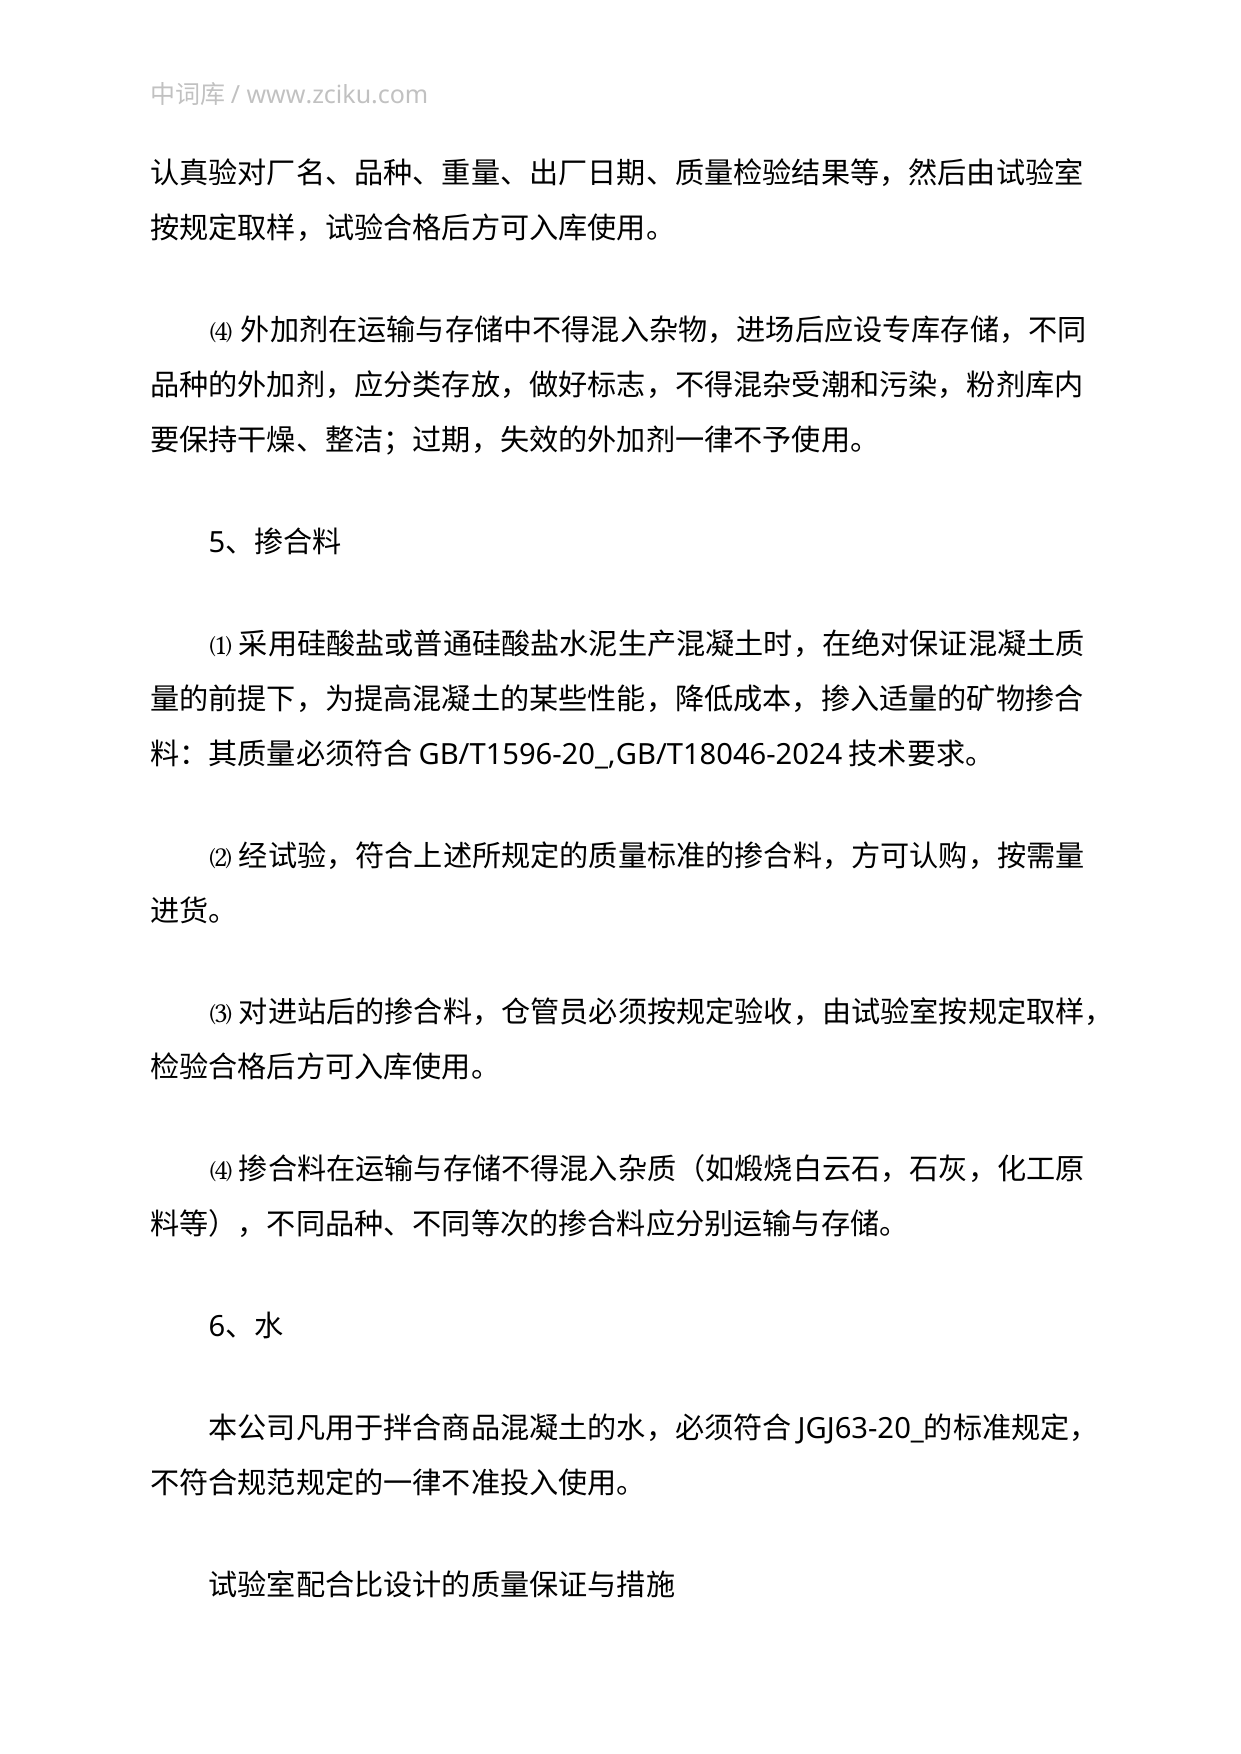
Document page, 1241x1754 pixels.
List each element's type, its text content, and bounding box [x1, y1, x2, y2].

text 本公司凡用于拌合商品混凝土的水，必须符合JGJ63-20_的标准规定，不符合规范规定的一律不准投入使用。 [150, 1404, 1090, 1502]
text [150, 150, 1090, 247]
text 6、水 [150, 1302, 1090, 1345]
text ⑶对进站后的掺合料，仓管员必须按规定验收，由试验室按规定取样，检验合格后方可入库使用。 [150, 989, 1090, 1086]
text ⑵经试验，符合上述所规定的质量标准的掺合料，方可认购，按需量进货。 [150, 832, 1090, 929]
text ⑷掺合料在运输与存储不得混入杂质（如煅烧白云石，石灰，化工原料等），不同品种、不同等次的掺合料应分别运输与存储。 [150, 1146, 1090, 1243]
text ⑴采用硅酸盐或普通硅酸盐水泥生产混凝土时，在绝对保证混凝土质量的前提下，为提高混凝土的某些性能，降低成本，掺入适量的矿物掺合料：其质量必须符合GB/T1596-20_,GB/T18046-2024技术要求。 [150, 620, 1090, 773]
text ⑷ 外加剂在运输与存储中不得混入杂物，进场后应设专库存储，不同品种的外加剂，应分类存放，做好标志，不得混杂受潮和污染，粉剂库内要保持干燥、整洁；过期，失效的外加剂一律不予使用。 [150, 307, 1090, 459]
text 5、掺合料 [150, 518, 1090, 561]
text 试验室配合比设计的质量保证与措施 [150, 1561, 1090, 1603]
